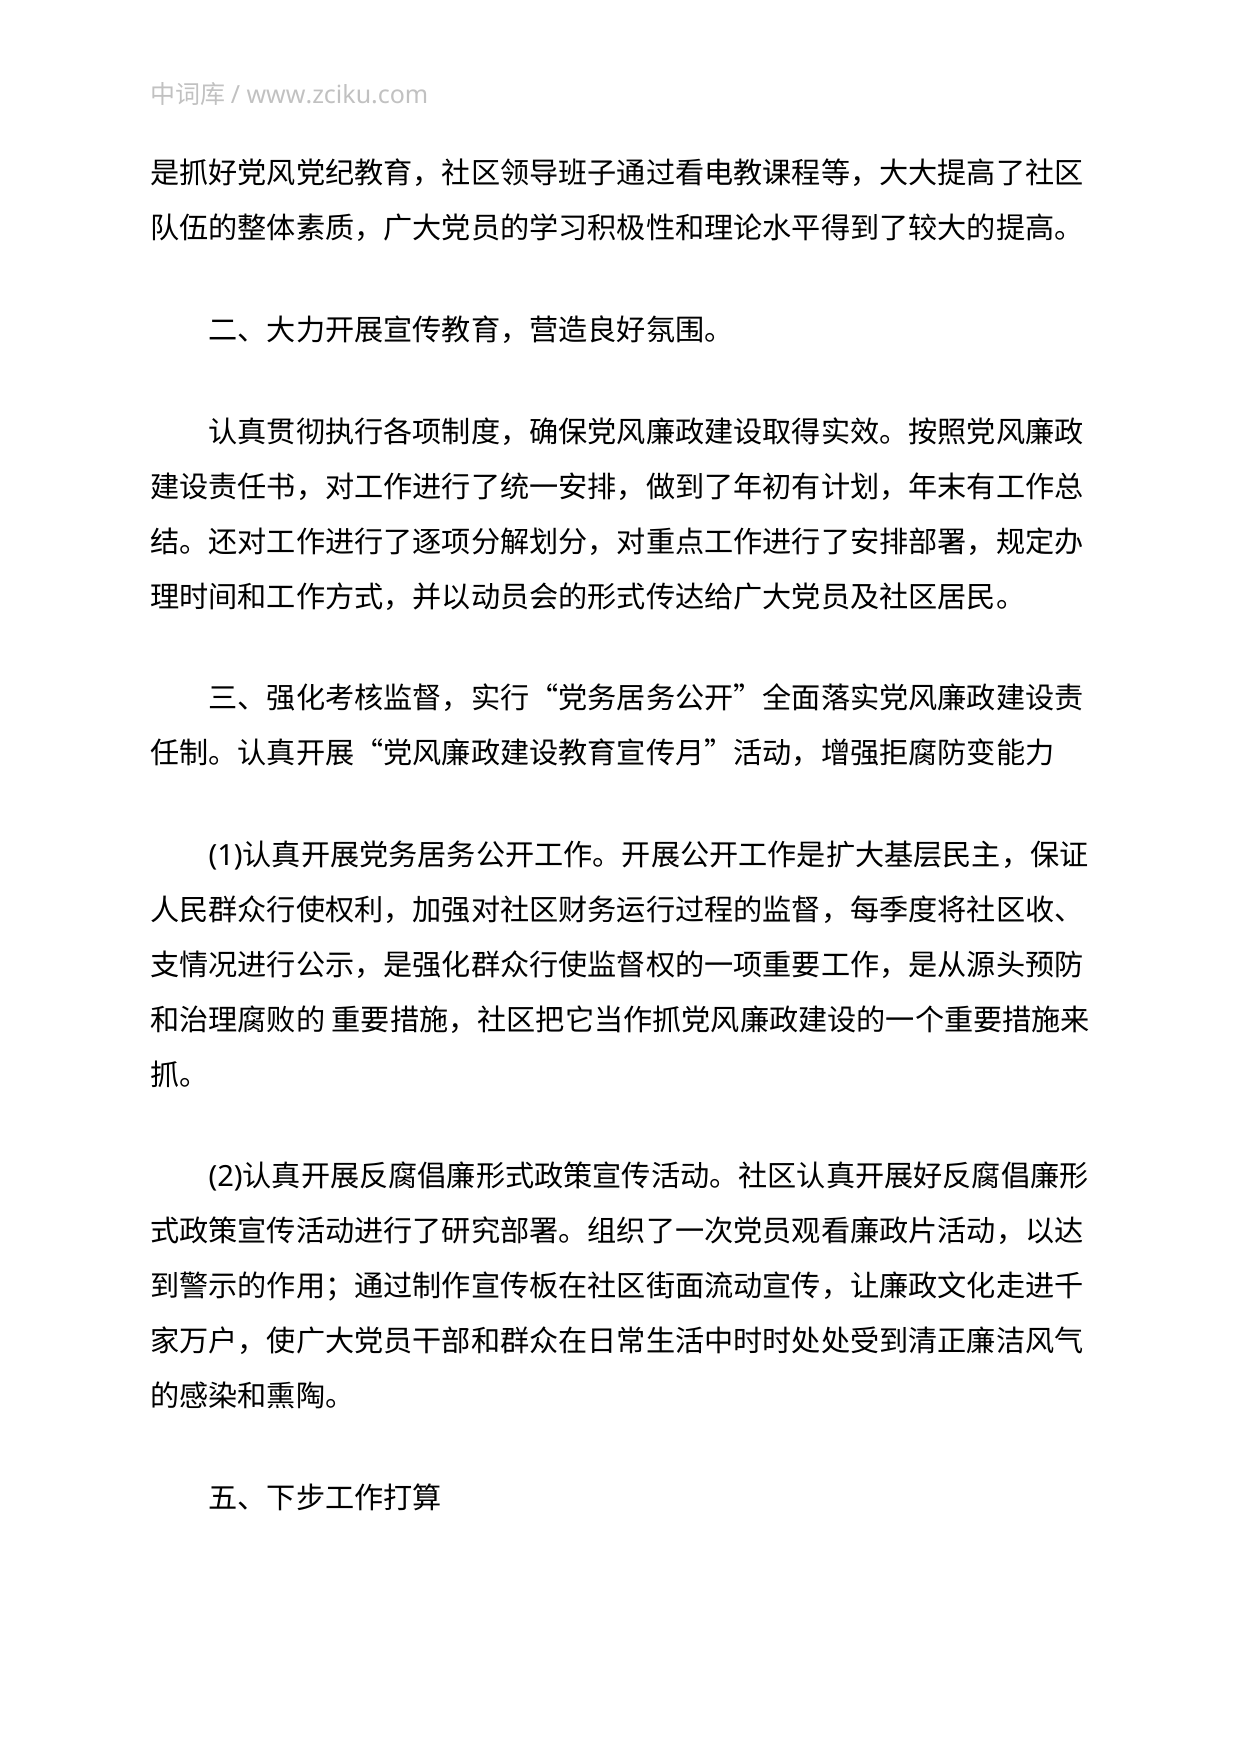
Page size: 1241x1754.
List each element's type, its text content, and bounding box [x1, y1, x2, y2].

text (2)认真开展反腐倡廉形式政策宣传活动。社区认真开展好反腐倡廉形式政策宣传活动进行了研究部署。组织了一次党员观看廉政片活动，以达到警示的作用；通过制作宣传板在社区街面流动宣传，让廉政文化走进千家万户，使广大党员干部和群众在日常生活中时时处处受到清正廉洁风气的感染和熏陶。 [150, 1153, 1090, 1415]
text 认真贯彻执行各项制度，确保党风廉政建设取得实效。按照党风廉政建设责任书，对工作进行了统一安排，做到了年初有计划，年末有工作总结。还对工作进行了逐项分解划分，对重点工作进行了安排部署，规定办理时间和工作方式，并以动员会的形式传达给广大党员及社区居民。 [150, 408, 1090, 615]
text 五、下步工作打算 [150, 1474, 1090, 1517]
text 二、大力开展宣传教育，营造良好氛围。 [150, 307, 1090, 349]
text 三、强化考核监督，实行“党务居务公开”全面落实党风廉政建设责任制。认真开展“党风廉政建设教育宣传月”活动，增强拒腐防变能力 [150, 675, 1090, 772]
text (1)认真开展党务居务公开工作。开展公开工作是扩大基层民主，保证人民群众行使权利，加强对社区财务运行过程的监督，每季度将社区收、支情况进行公示，是强化群众行使监督权的一项重要工作，是从源头预防和治理腐败的 重要措施，社区把它当作抓党风廉政建设的一个重要措施来抓。 [150, 832, 1090, 1093]
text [150, 150, 1090, 247]
